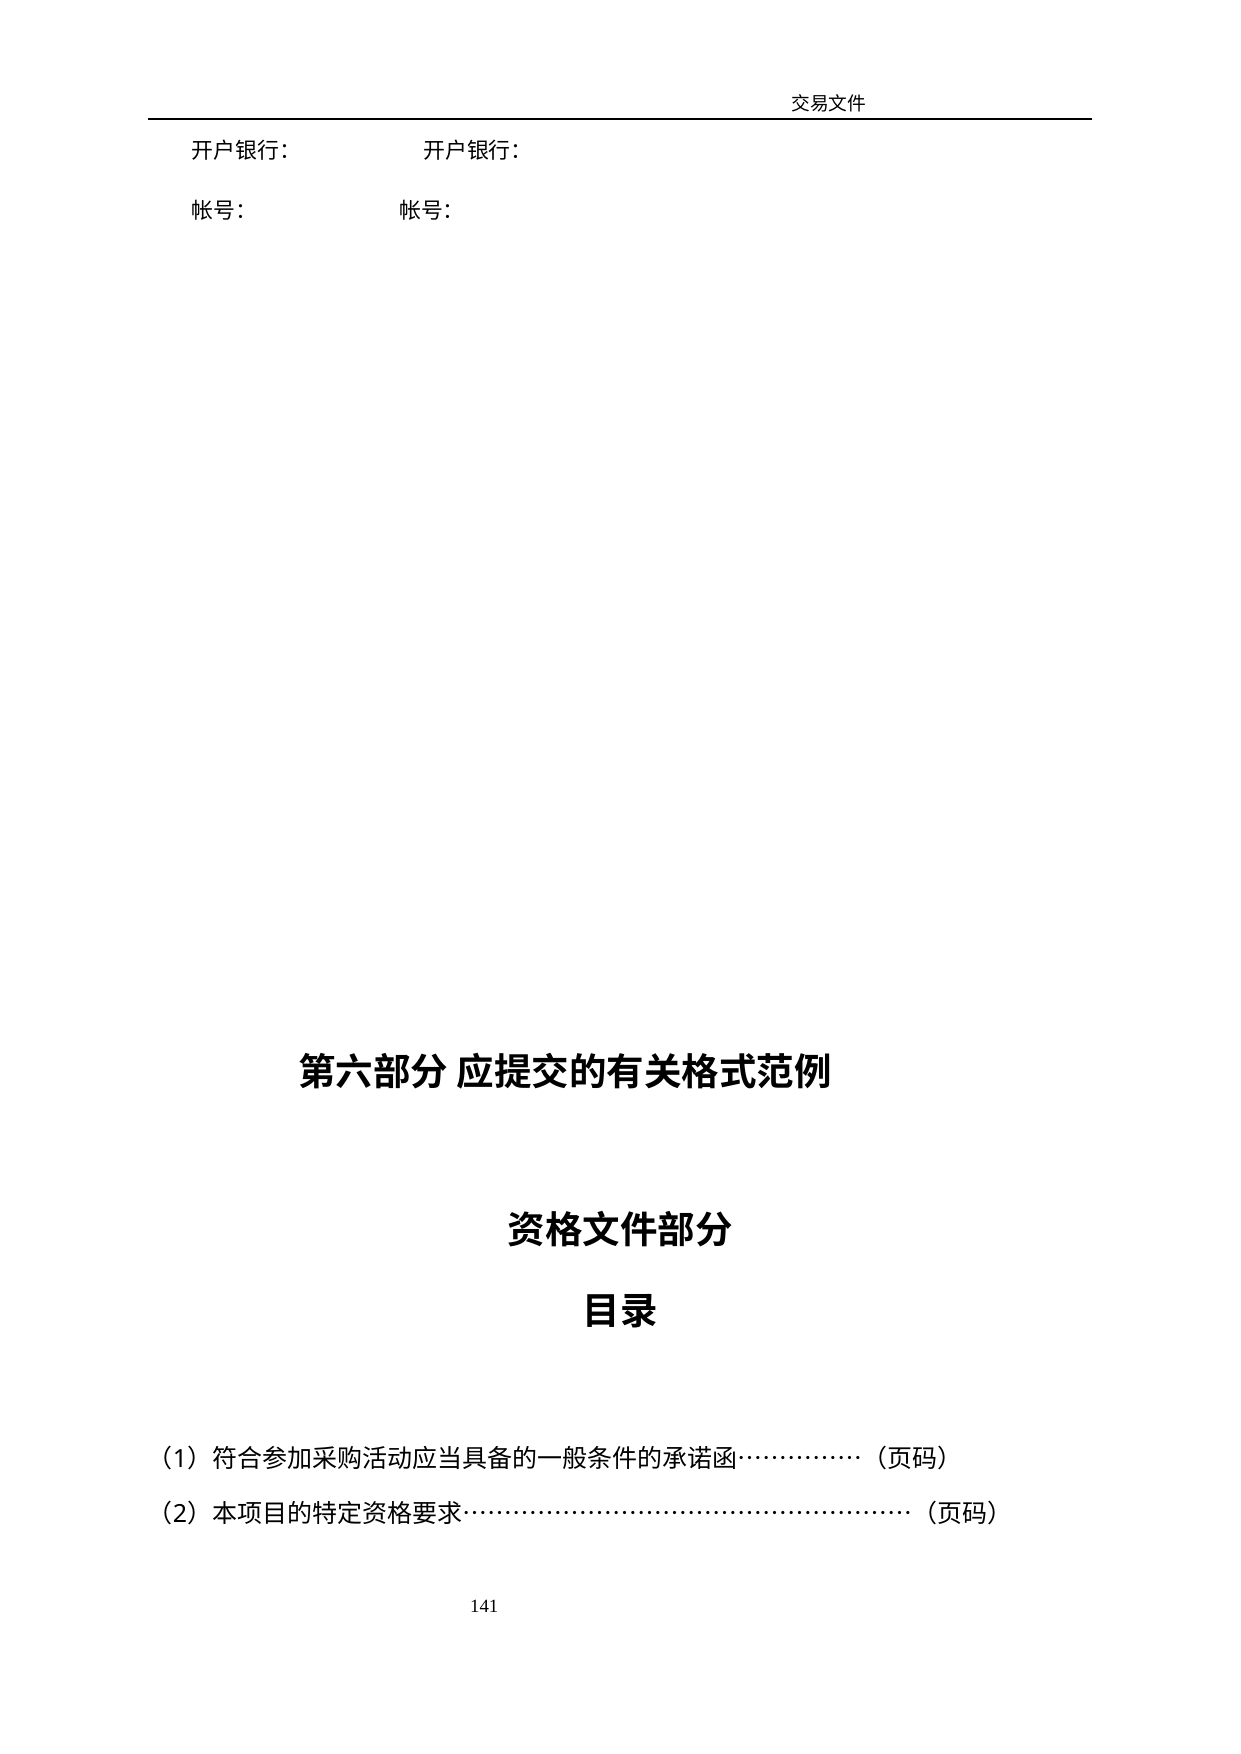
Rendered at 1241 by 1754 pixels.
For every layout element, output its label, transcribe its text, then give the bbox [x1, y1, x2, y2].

text 资格文件部分 [148, 1200, 1092, 1254]
text （2）本项目的特定资格要求………………………………………………（页码） [148, 1493, 1092, 1529]
text （1）符合参加采购活动应当具备的一般条件的承诺函……………（页码） [148, 1439, 1092, 1475]
text 目录 [148, 1281, 1092, 1335]
text 开户银行： 开户银行： [191, 133, 1092, 164]
text 帐号： 帐号： [191, 193, 1092, 224]
text 第六部分 应提交的有关格式范例 [223, 1042, 1092, 1096]
